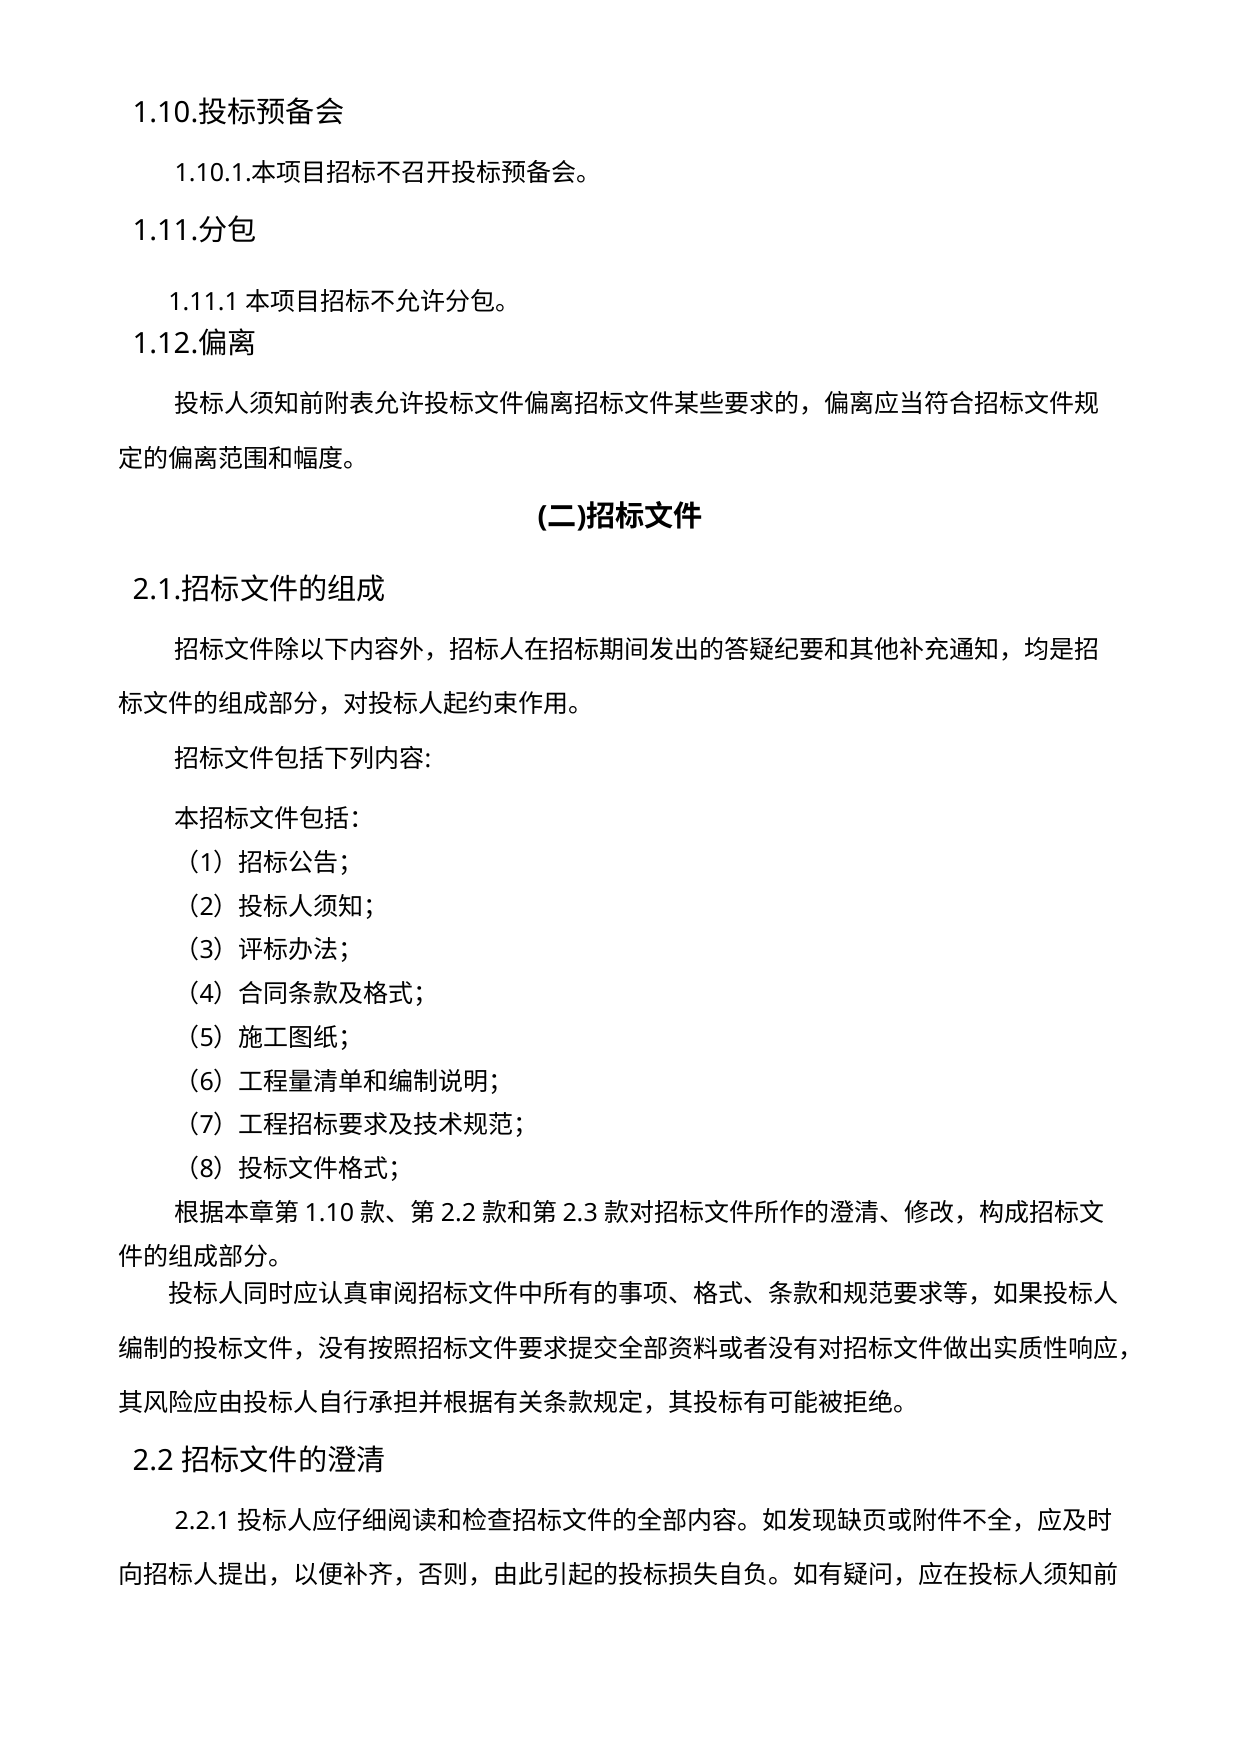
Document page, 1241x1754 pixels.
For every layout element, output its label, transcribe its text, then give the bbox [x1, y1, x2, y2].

text （2）投标人须知； [118, 880, 1122, 924]
text （4）合同条款及格式； [118, 967, 1122, 1011]
subtitle (二)招标文件 [118, 492, 1122, 535]
text 投标人同时应认真审阅招标文件中所有的事项、格式、条款和规范要求等，如果投标人编制的投标文件，没有按照招标文件要求提交全部资料或者没有对招标文件做出实质性响应，其风险应由投标人自行承担并根据有关条款规定，其投标有可能被拒绝。 [118, 1274, 1122, 1419]
text （3）评标办法； [118, 924, 1122, 967]
text 本招标文件包括： [118, 792, 1122, 836]
text （7）工程招标要求及技术规范； [118, 1099, 1122, 1142]
subtitle 1.12.偏离 [118, 320, 1122, 362]
text 投标人须知前附表允许投标文件偏离招标文件某些要求的，偏离应当符合招标文件规定的偏离范围和幅度。 [118, 384, 1122, 474]
text （6）工程量清单和编制说明； [118, 1055, 1122, 1099]
text 招标文件包括下列内容: [118, 738, 1122, 774]
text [118, 1500, 1122, 1591]
subtitle 2.2 招标文件的澄清 [118, 1437, 1122, 1479]
text 1.10.1.本项目招标不召开投标预备会。 [118, 152, 1122, 188]
subtitle 1.10.投标预备会 [118, 89, 1122, 131]
text （8）投标文件格式； [118, 1142, 1122, 1186]
subtitle 1.11.分包 [118, 207, 1122, 249]
text 根据本章第1.10 款、第2.2 款和第2.3 款对招标文件所作的澄清、修改，构成招标文件的组成部分。 [118, 1186, 1122, 1274]
text 招标文件除以下内容外，招标人在招标期间发出的答疑纪要和其他补充通知，均是招标文件的组成部分，对投标人起约束作用。 [118, 629, 1122, 720]
text 1.11.1 本项目招标不允许分包。 [118, 270, 1122, 320]
text （1）招标公告； [118, 836, 1122, 880]
subtitle 2.1.招标文件的组成 [118, 566, 1122, 608]
text （5）施工图纸； [118, 1011, 1122, 1055]
